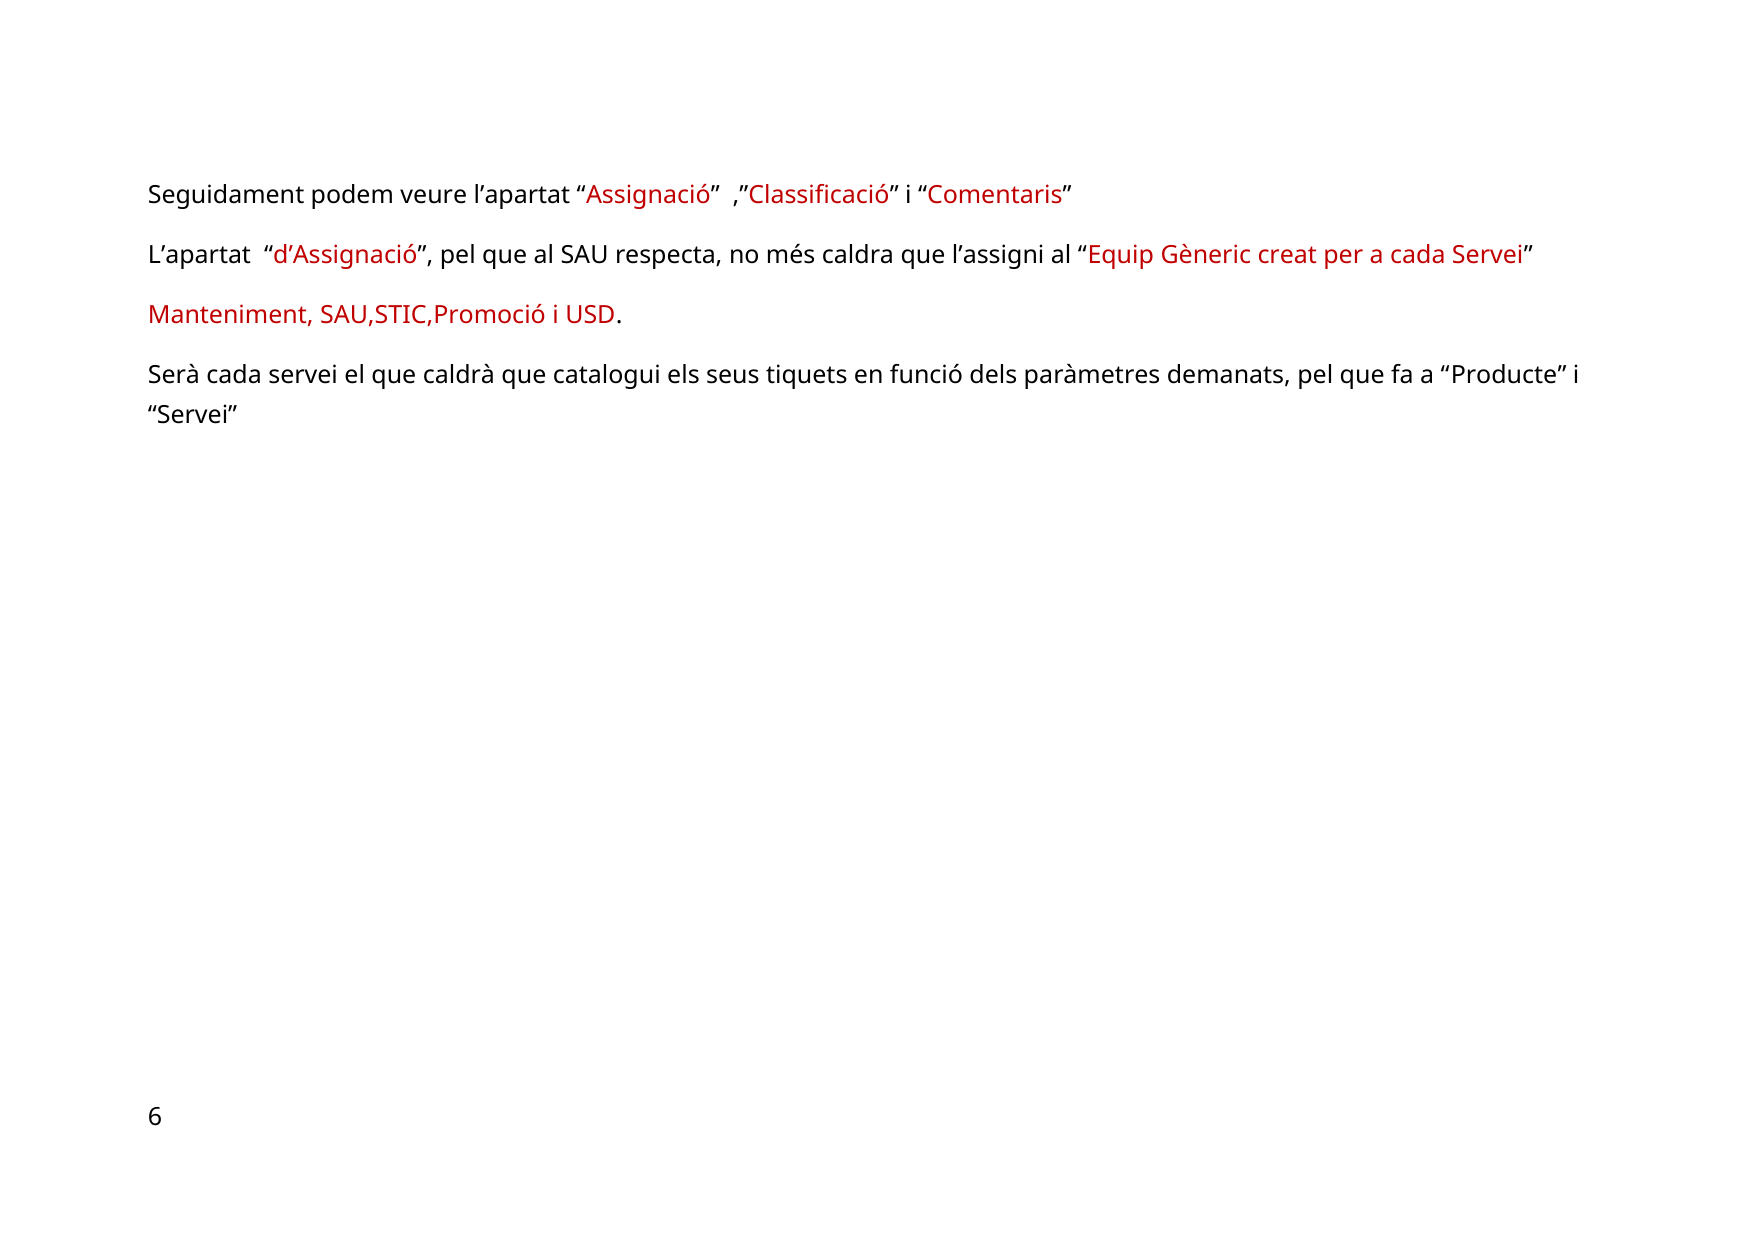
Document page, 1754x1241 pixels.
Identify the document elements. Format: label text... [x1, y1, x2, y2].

text Seguidament podem veure l’apartat “Assignació” ,”Classificació” i “Comentaris” [148, 177, 1606, 211]
text Serà cada servei el que caldrà que catalogui els seus tiquets en funció dels paràmetres demanats, pel que fa a “Producte” i “Servei” [148, 357, 1606, 430]
text Manteniment, SAU,STIC,Promoció i USD. [148, 297, 1606, 331]
text L’apartat “d’Assignació”, pel que al SAU respecta, no més caldra que l’assigni al “Equip Gèneric creat per a cada Servei” [148, 237, 1606, 271]
